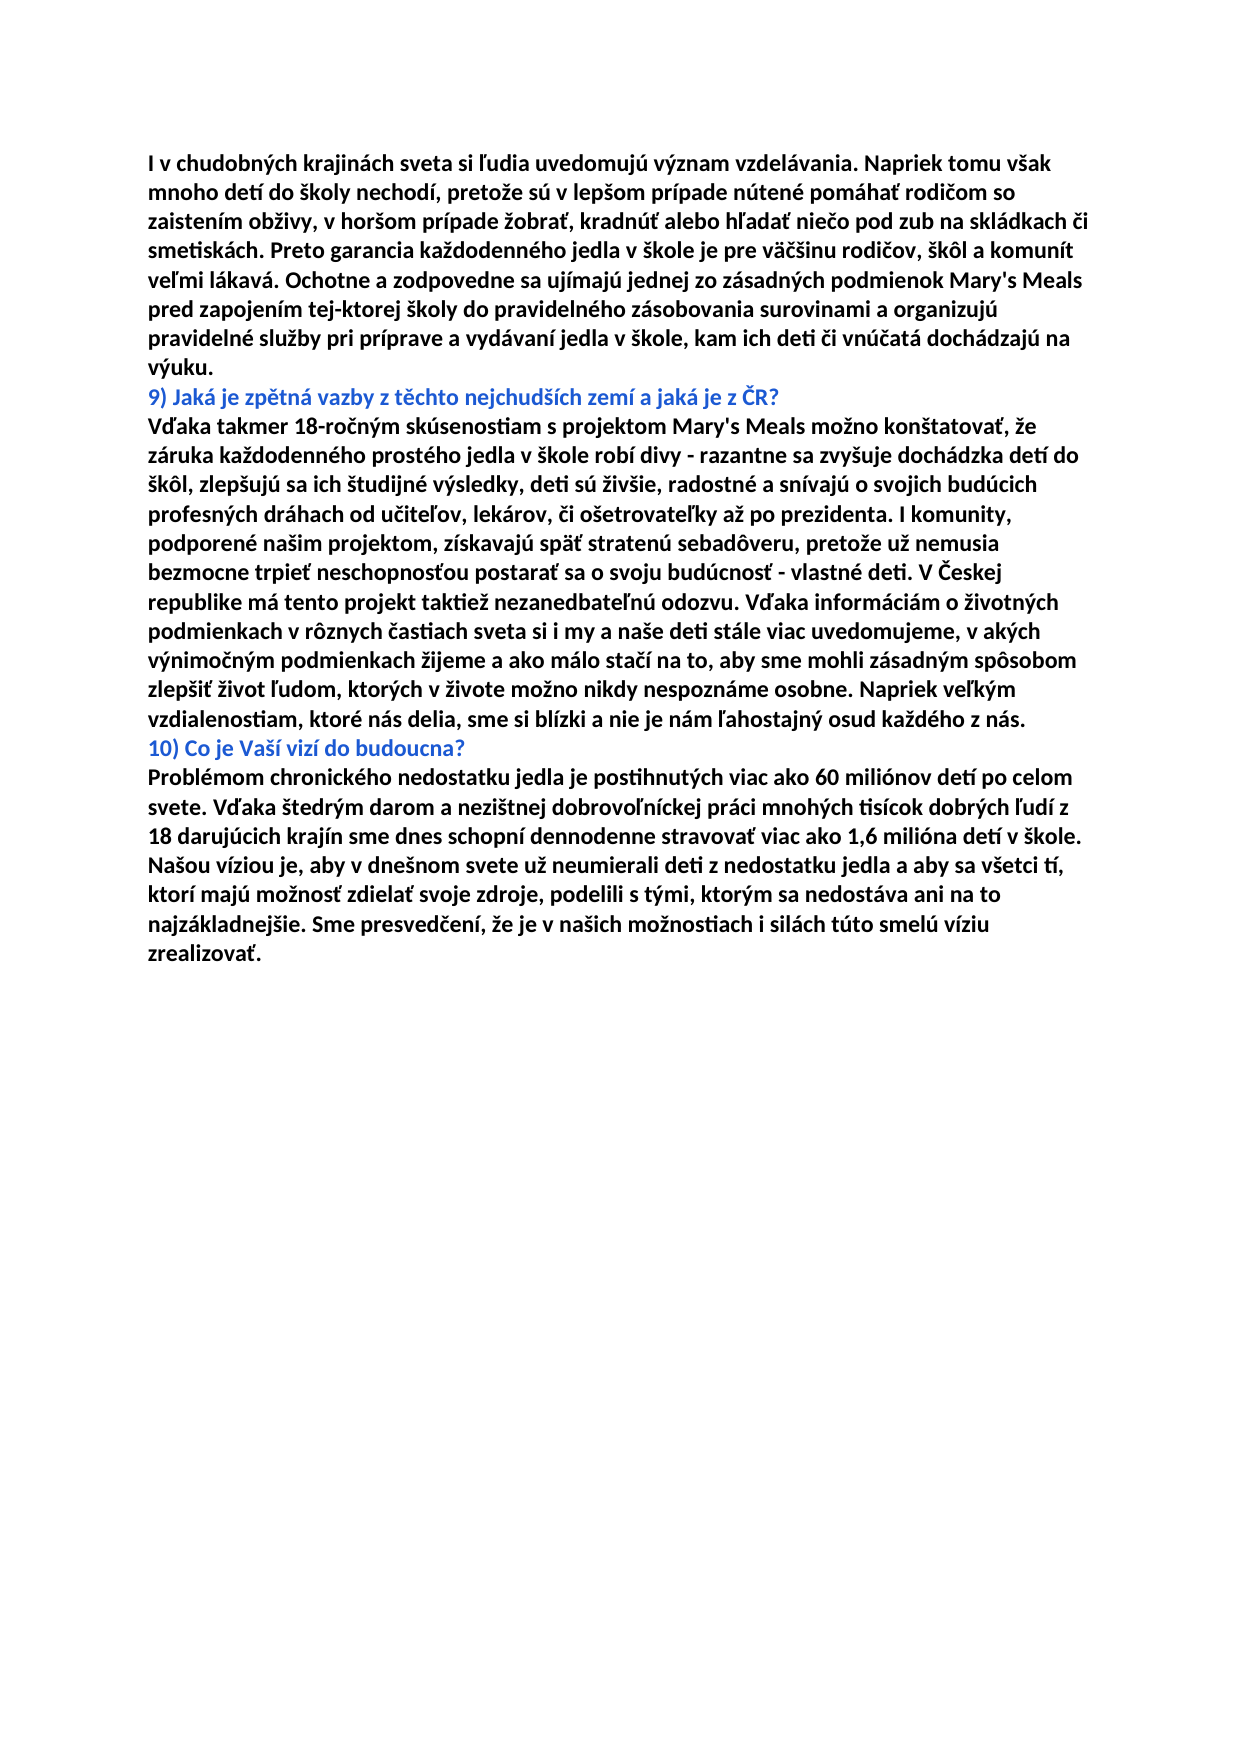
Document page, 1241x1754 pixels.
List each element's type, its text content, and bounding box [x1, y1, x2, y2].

text Vďaka takmer 18-ročným skúsenostiam s projektom Mary's Meals možno konštatovať, že záruka každodenného prostého jedla v škole robí divy - razantne sa zvyšuje dochádzka detí do škôl, zlepšujú sa ich študijné výsledky, deti sú živšie, radostné a snívajú o svojich budúcich profesných dráhach od učiteľov, lekárov, či ošetrovateľky až po prezidenta. I komunity, podporené našim projektom, získavajú späť stratenú sebadôveru, pretože už nemusia bezmocne trpieť neschopnosťou postarať sa o svoju budúcnosť - vlastné deti. V Českej republike má tento projekt taktiež nezanedbateľnú odozvu. Vďaka informáciám o životných podmienkach v rôznych častiach sveta si i my a naše deti stále viac uvedomujeme, v akých výnimočným podmienkach žijeme a ako málo stačí na to, aby sme mohli zásadným spôsobom zlepšiť život ľudom, ktorých v živote možno nikdy nespoznáme osobne. Napriek veľkým vzdialenostiam, ktoré nás delia, sme si blízki a nie je nám ľahostajný osud každého z nás. [148, 411, 1093, 733]
text I v chudobných krajinách sveta si ľudia uvedomujú význam vzdelávania. Napriek tomu však mnoho detí do školy nechodí, pretože sú v lepšom prípade nútené pomáhať rodičom so zaistením obživy, v horšom prípade žobrať, kradnúť alebo hľadať niečo pod zub na skládkach či smetiskách. Preto garancia každodenného jedla v škole je pre väčšinu rodičov, škôl a komunít veľmi lákavá. Ochotne a zodpovedne sa ujímajú jednej zo zásadných podmienok Mary's Meals pred zapojením tej-ktorej školy do pravidelného zásobovania surovinami a organizujú pravidelné služby pri príprave a vydávaní jedla v škole, kam ich deti či vnúčatá dochádzajú na výuku. [148, 148, 1093, 382]
text 9) Jaká je zpětná vazby z těchto nejchudších zemí a jaká je z ČR? [148, 382, 1093, 411]
text 10) Co je Vaší vizí do budoucna? [148, 733, 1093, 762]
text Problémom chronického nedostatku jedla je postihnutých viac ako 60 miliónov detí po celom svete. Vďaka štedrým darom a nezištnej dobrovoľníckej práci mnohých tisícok dobrých ľudí z 18 darujúcich krajín sme dnes schopní dennodenne stravovať viac ako 1,6 milióna detí v škole. Našou víziou je, aby v dnešnom svete už neumierali deti z nedostatku jedla a aby sa všetci tí, ktorí majú možnosť zdielať svoje zdroje, podelili s tými, ktorým sa nedostáva ani na to najzákladnejšie. Sme presvedčení, že je v našich možnostiach i silách túto smelú víziu zrealizovať. [148, 762, 1093, 967]
